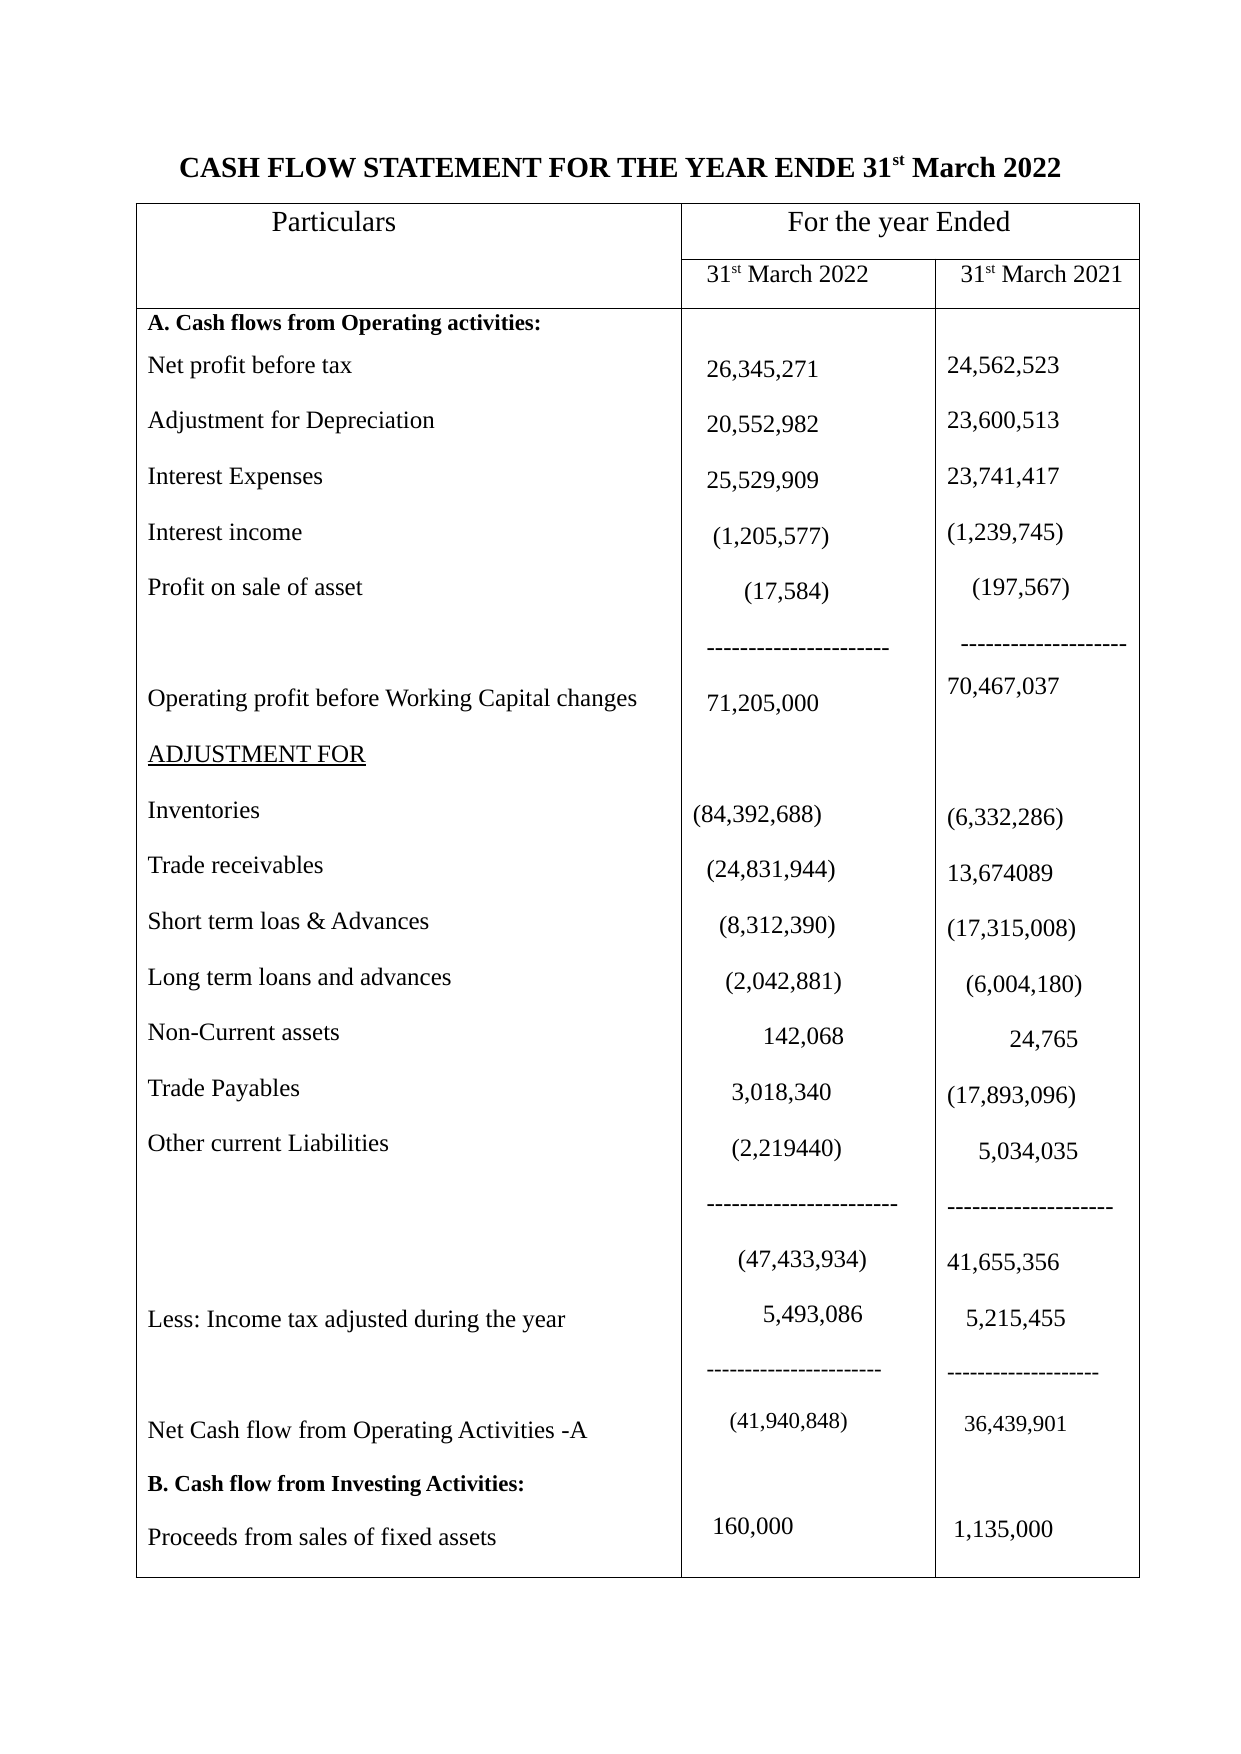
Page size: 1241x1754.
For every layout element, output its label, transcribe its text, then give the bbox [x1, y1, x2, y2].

table_header For the year Ended [682, 204, 1139, 258]
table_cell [137, 309, 681, 1577]
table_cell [682, 309, 935, 1577]
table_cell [936, 309, 1139, 1577]
table_header Particulars [137, 204, 681, 308]
table_cell 31st March 2021 [936, 260, 1139, 308]
table_cell 31st March 2022 [682, 260, 935, 308]
text CASH FLOW STATEMENT FOR THE YEAR ENDE 31st March 2022 [150, 150, 1090, 183]
